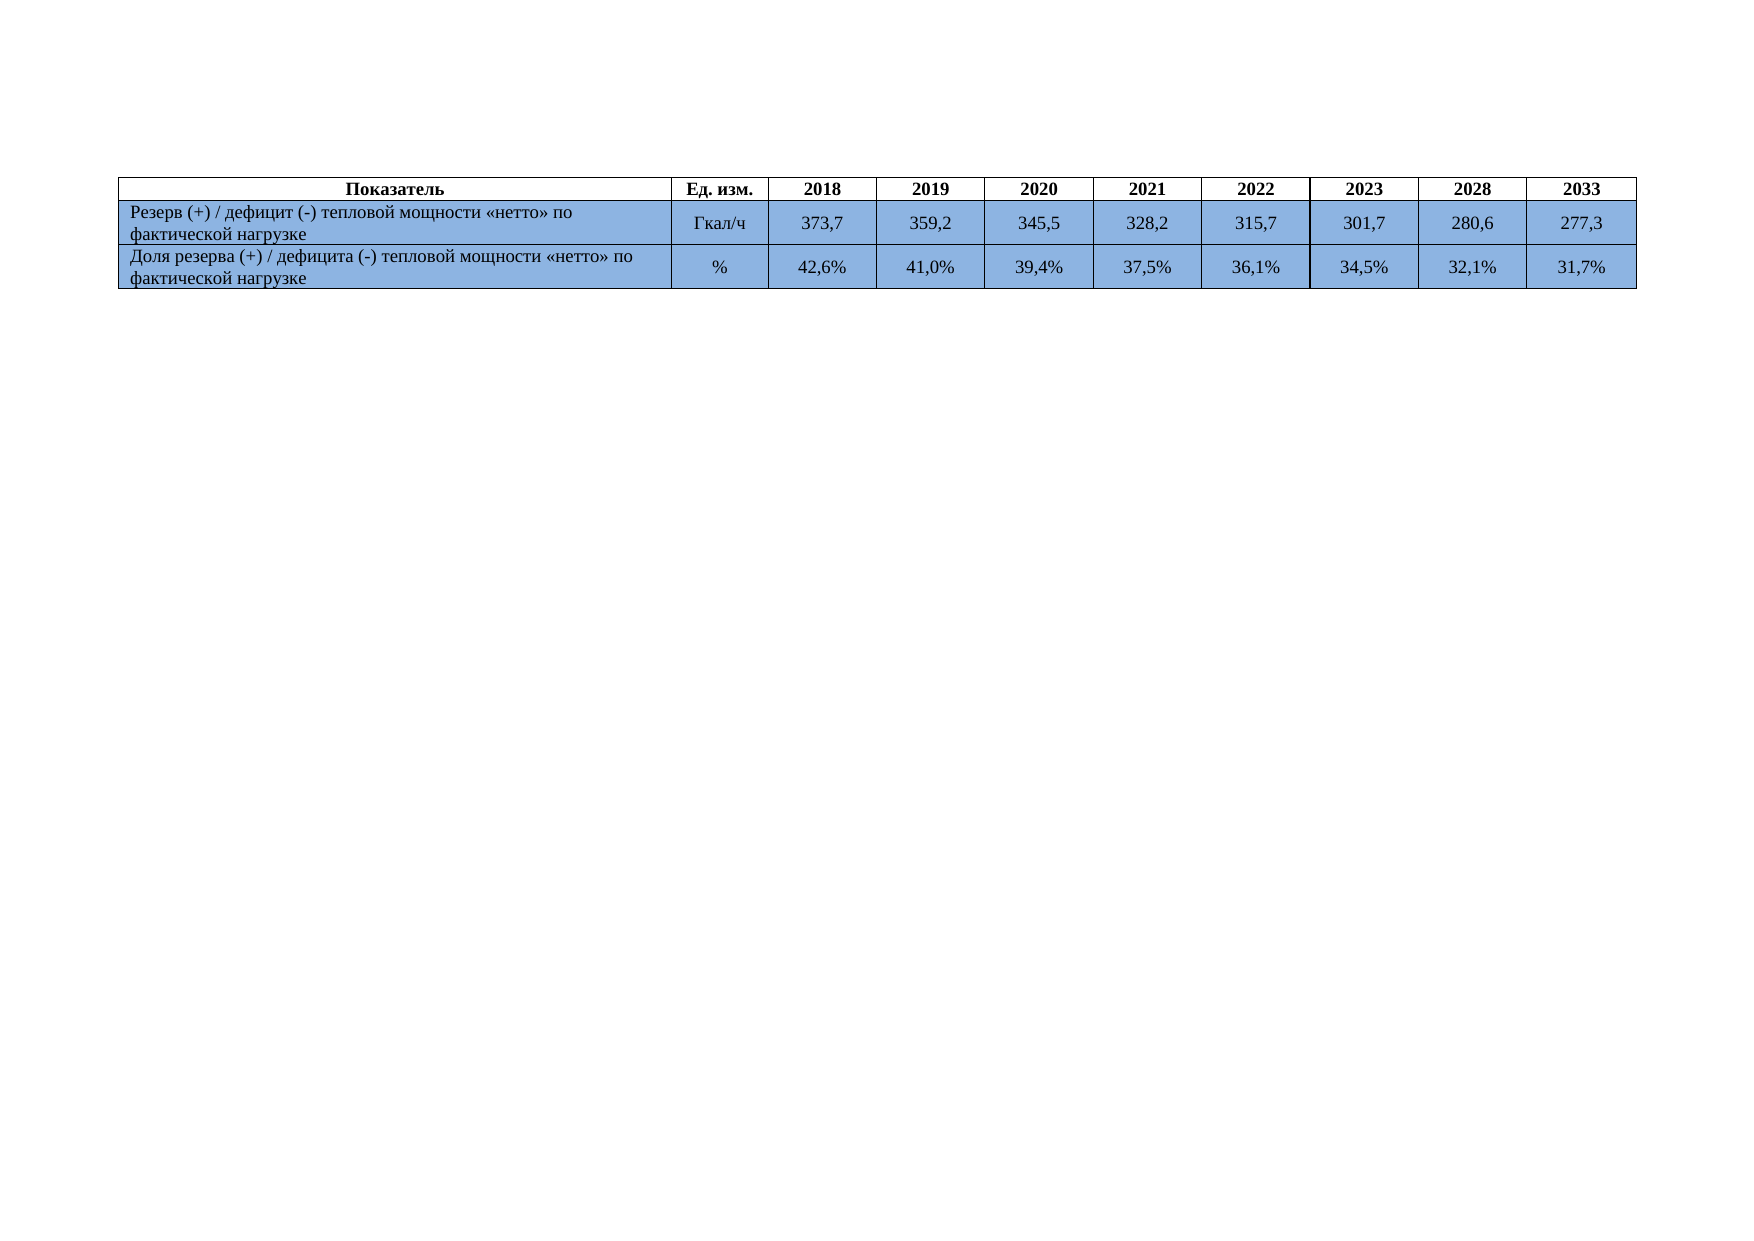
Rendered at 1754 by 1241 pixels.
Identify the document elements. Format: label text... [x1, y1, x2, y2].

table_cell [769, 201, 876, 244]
table_header 2022 [1202, 178, 1309, 200]
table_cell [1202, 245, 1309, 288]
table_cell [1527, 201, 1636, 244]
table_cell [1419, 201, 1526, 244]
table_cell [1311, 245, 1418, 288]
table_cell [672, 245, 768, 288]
table_header 2033 [1527, 178, 1636, 200]
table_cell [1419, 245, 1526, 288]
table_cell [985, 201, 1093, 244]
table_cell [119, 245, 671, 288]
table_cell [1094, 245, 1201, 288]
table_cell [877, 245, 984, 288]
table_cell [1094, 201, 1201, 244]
table_header Показатель [119, 178, 671, 200]
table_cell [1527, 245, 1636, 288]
table_header 2020 [985, 178, 1093, 200]
table_header 2023 [1311, 178, 1418, 200]
table_header 2028 [1419, 178, 1526, 200]
table_header 2019 [877, 178, 984, 200]
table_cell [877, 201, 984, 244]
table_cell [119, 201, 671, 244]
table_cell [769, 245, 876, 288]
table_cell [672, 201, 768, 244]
table_header 2021 [1094, 178, 1201, 200]
table_header Ед. изм. [672, 178, 768, 200]
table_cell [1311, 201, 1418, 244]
table_header 2018 [769, 178, 876, 200]
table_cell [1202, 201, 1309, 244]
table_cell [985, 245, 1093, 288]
